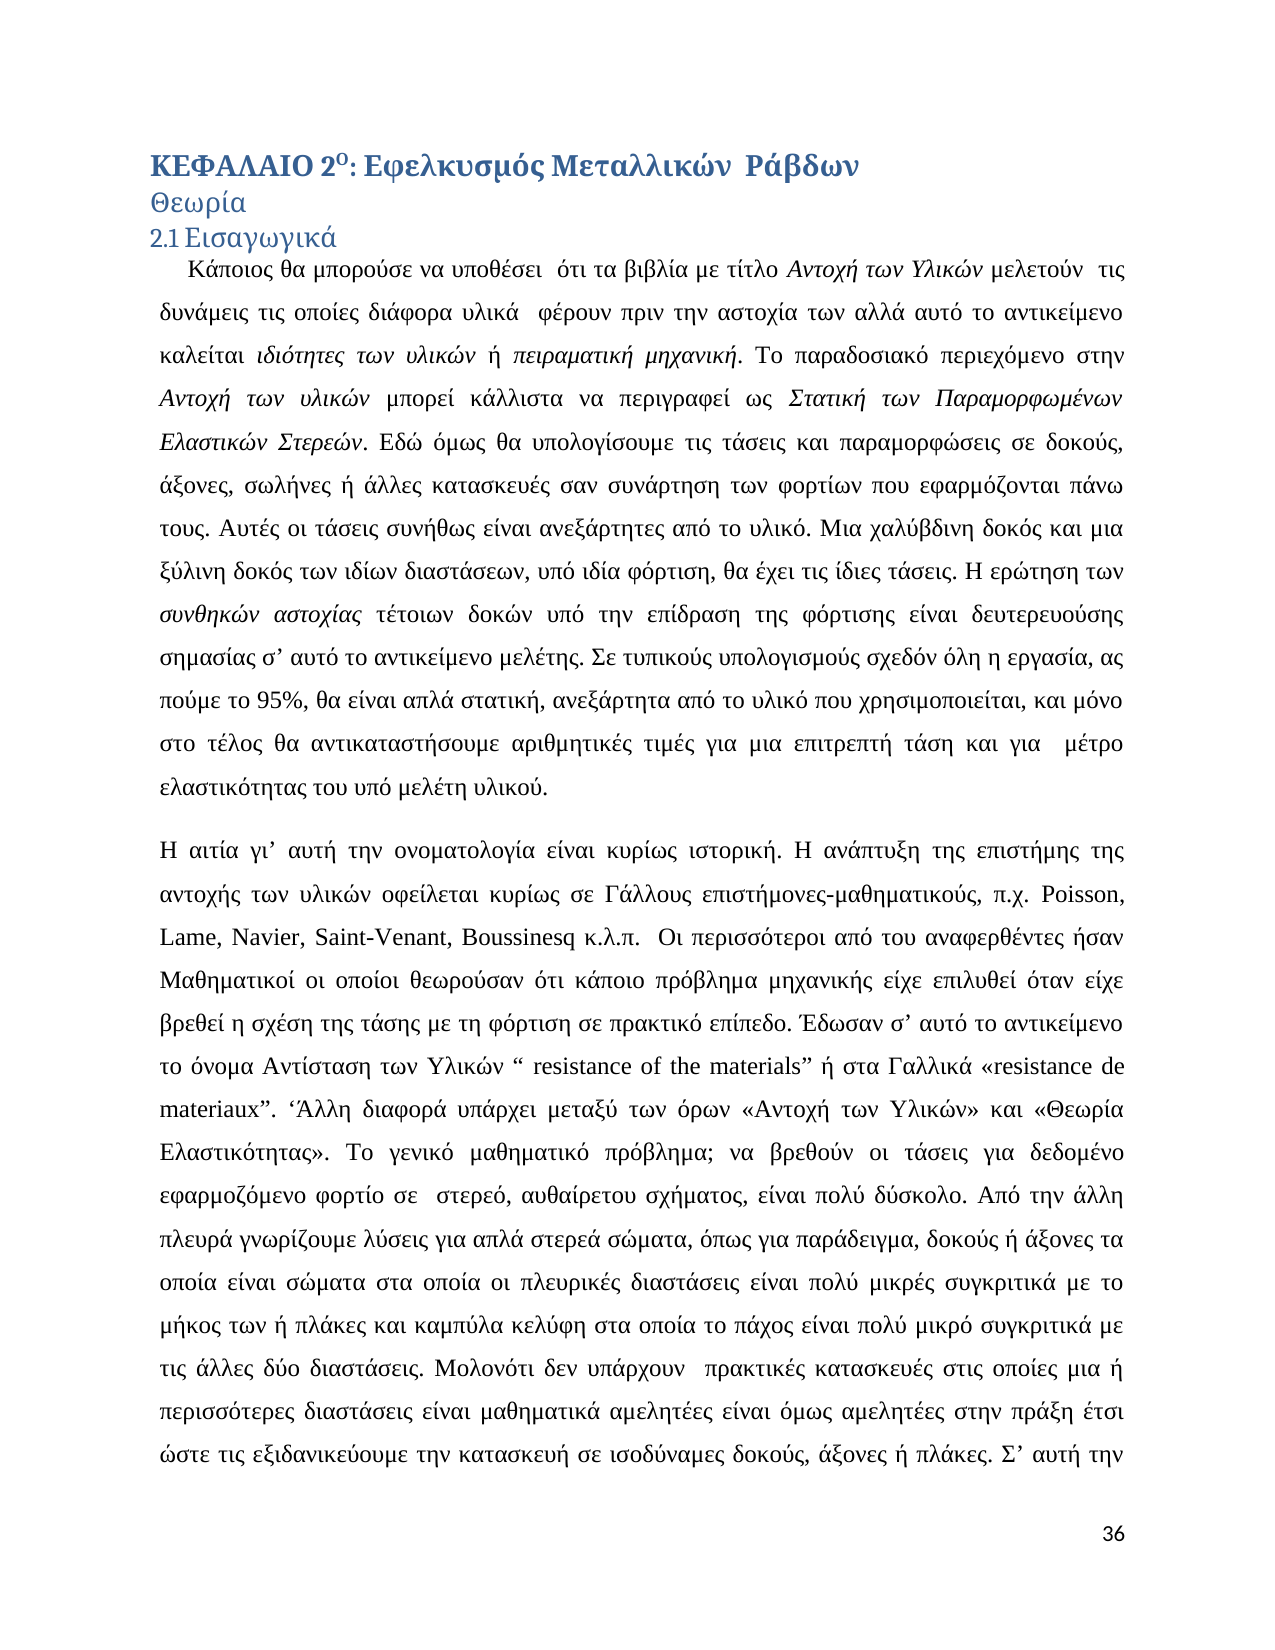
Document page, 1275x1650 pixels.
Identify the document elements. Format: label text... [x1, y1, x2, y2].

list Κάποιος θα μπορούσε να υποθέσει ότι τα βιβλία με τίτλο Αντοχή των Υλικών μελετούν τις δυνάμεις τις οποίες διάφορα υλικά φέρουν πριν την αστοχία των αλλά αυτό το αντικείμενο καλείται ιδιότητες των υλικών ή πειραματική μηχανική. Το παραδοσιακό περιεχόμενο στην Αντοχή των υλικών μπορεί κάλλιστα να περιγραφεί ως Στατική των Παραμορφωμένων Ελαστικών Στερεών. Εδώ όμως θα υπολογίσουμε τις τάσεις και παραμορφώσεις σε δοκούς, άξονες, σωλήνες ή άλλες κατασκευές σαν συνάρτηση των φορτίων που εφαρμόζονται πάνω τους. Αυτές οι τάσεις συνήθως είναι ανεξάρτητες από το υλικό. Μια χαλύβδινη δοκός και μια ξύλινη δοκός των ιδίων διαστάσεων, υπό ιδία φόρτιση, θα έχει τις ίδιες τάσεις. Η ερώτηση των συνθηκών αστοχίας τέτοιων δοκών υπό την επίδραση της φόρτισης είναι δευτερευούσης σημασίας σ’ αυτό το αντικείμενο μελέτης. Σε τυπικούς υπολογισμούς σχεδόν όλη η εργασία, ας πούμε το 95%, θα είναι απλά στατική, ανεξάρτητα από το υλικό που χρησιμοποιείται, και μόνο στο τέλος θα αντικαταστήσουμε αριθμητικές τιμές για μια επιτρεπτή τάση και για μέτρο ελαστικότητας του υπό μελέτη υλικού. [159, 254, 1125, 800]
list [159, 836, 1125, 1468]
subtitle Θεωρία [150, 188, 1125, 219]
subtitle 2.1 Εισαγωγικά [150, 223, 1125, 254]
subtitle ΚΕΦΑΛΑΙΟ 2Ο: Εφελκυσμός Μεταλλικών Ράβδων [150, 150, 1125, 183]
